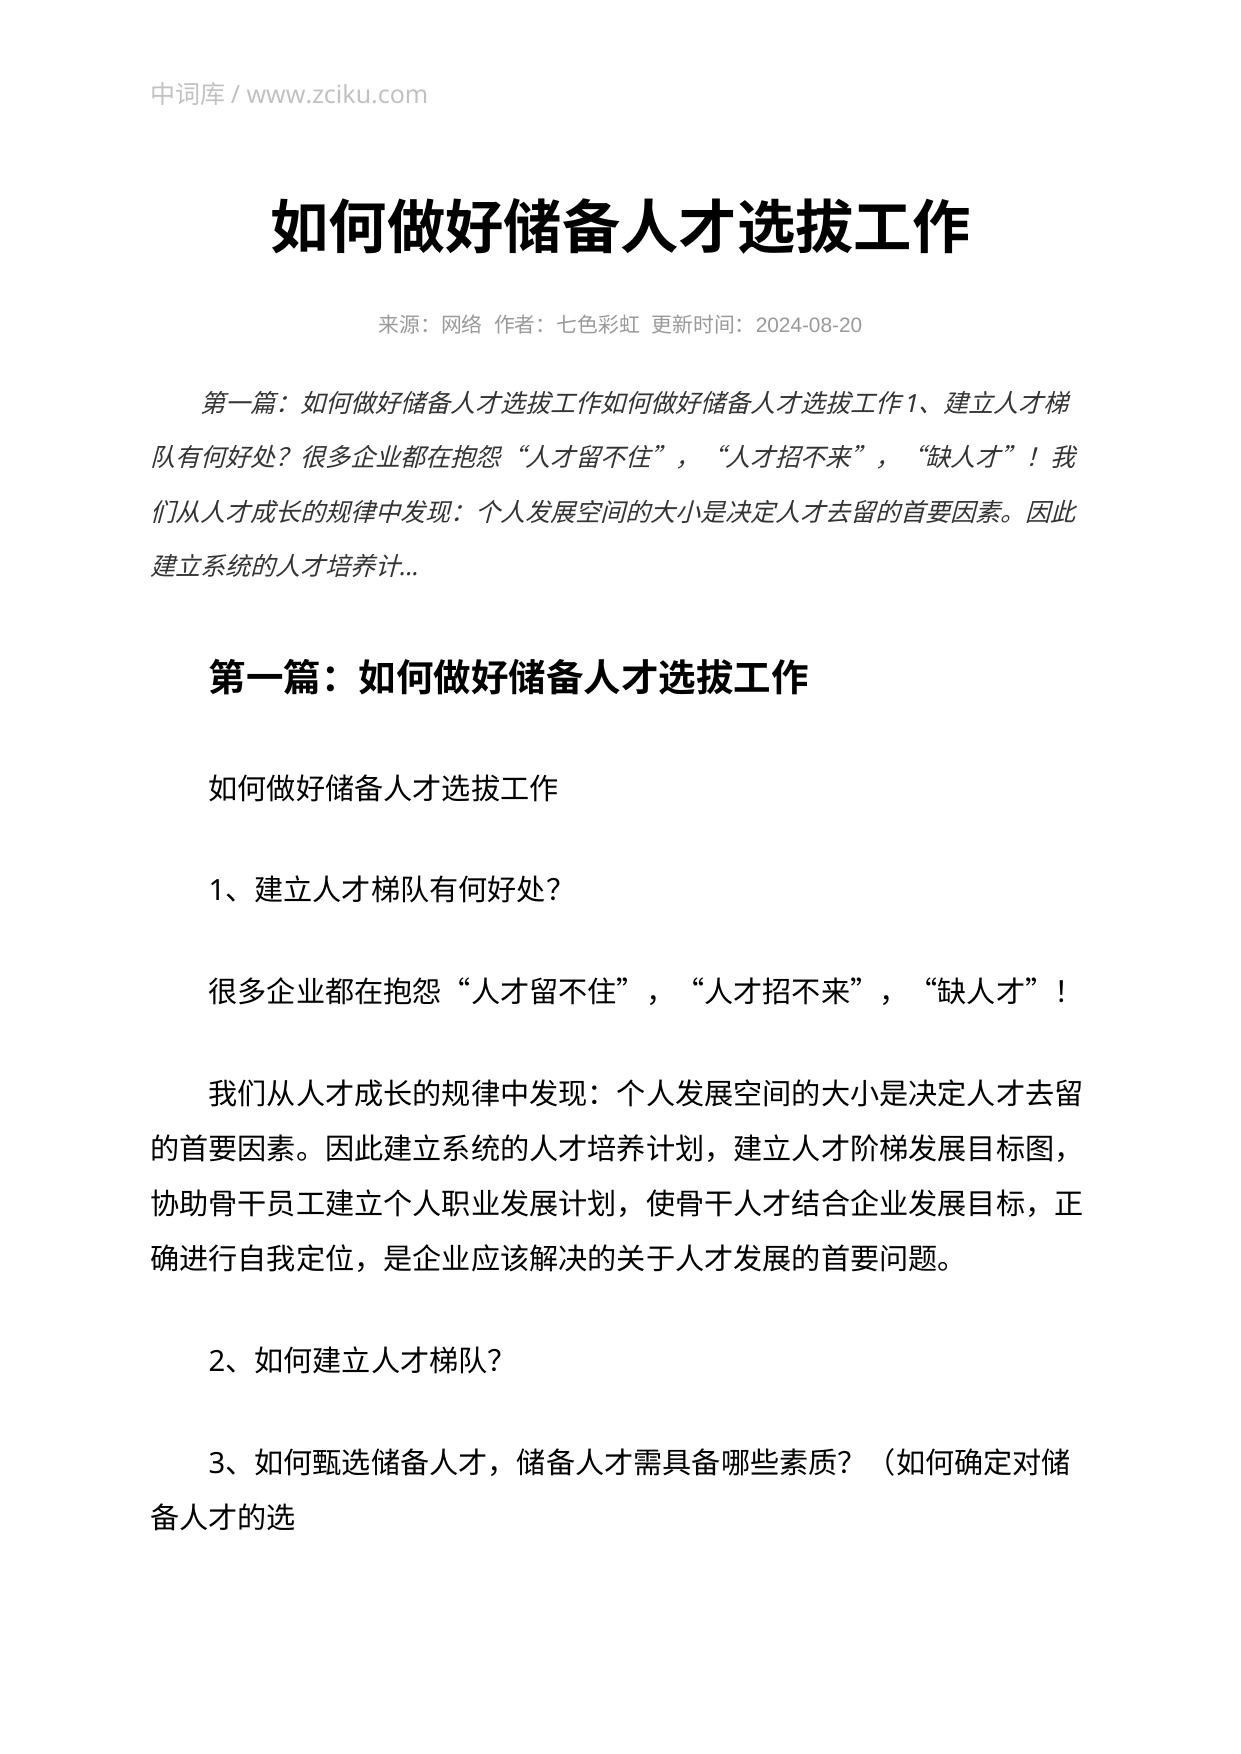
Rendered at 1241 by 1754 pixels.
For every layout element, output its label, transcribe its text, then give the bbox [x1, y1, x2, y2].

text 来源：网络 作者：七色彩虹 更新时间：2024-08-20 [150, 313, 1090, 337]
text 我们从人才成长的规律中发现：个人发展空间的大小是决定人才去留的首要因素。因此建立系统的人才培养计划，建立人才阶梯发展目标图，协助骨干员工建立个人职业发展计划，使骨干人才结合企业发展目标，正确进行自我定位，是企业应该解决的关于人才发展的首要问题。 [150, 1071, 1090, 1278]
subtitle 如何做好储备人才选拔工作 [150, 181, 1090, 266]
text 3、如何甄选储备人才，储备人才需具备哪些素质？（如何确定对储备人才的选 [150, 1439, 1090, 1536]
text 很多企业都在抱怨“人才留不住”，“人才招不来”，“缺人才”！ [150, 969, 1090, 1011]
text 第一篇：如何做好储备人才选拔工作如何做好储备人才选拔工作1、建立人才梯队有何好处？很多企业都在抱怨“人才留不住”，“人才招不来”，“缺人才”！我们从人才成长的规律中发现：个人发展空间的大小是决定人才去留的首要因素。因此建立系统的人才培养计... [150, 383, 1090, 583]
text 2、如何建立人才梯队？ [150, 1337, 1090, 1379]
text 第一篇：如何做好储备人才选拔工作 [150, 648, 1090, 702]
text 如何做好储备人才选拔工作 [150, 765, 1090, 807]
text 1、建立人才梯队有何好处？ [150, 867, 1090, 909]
